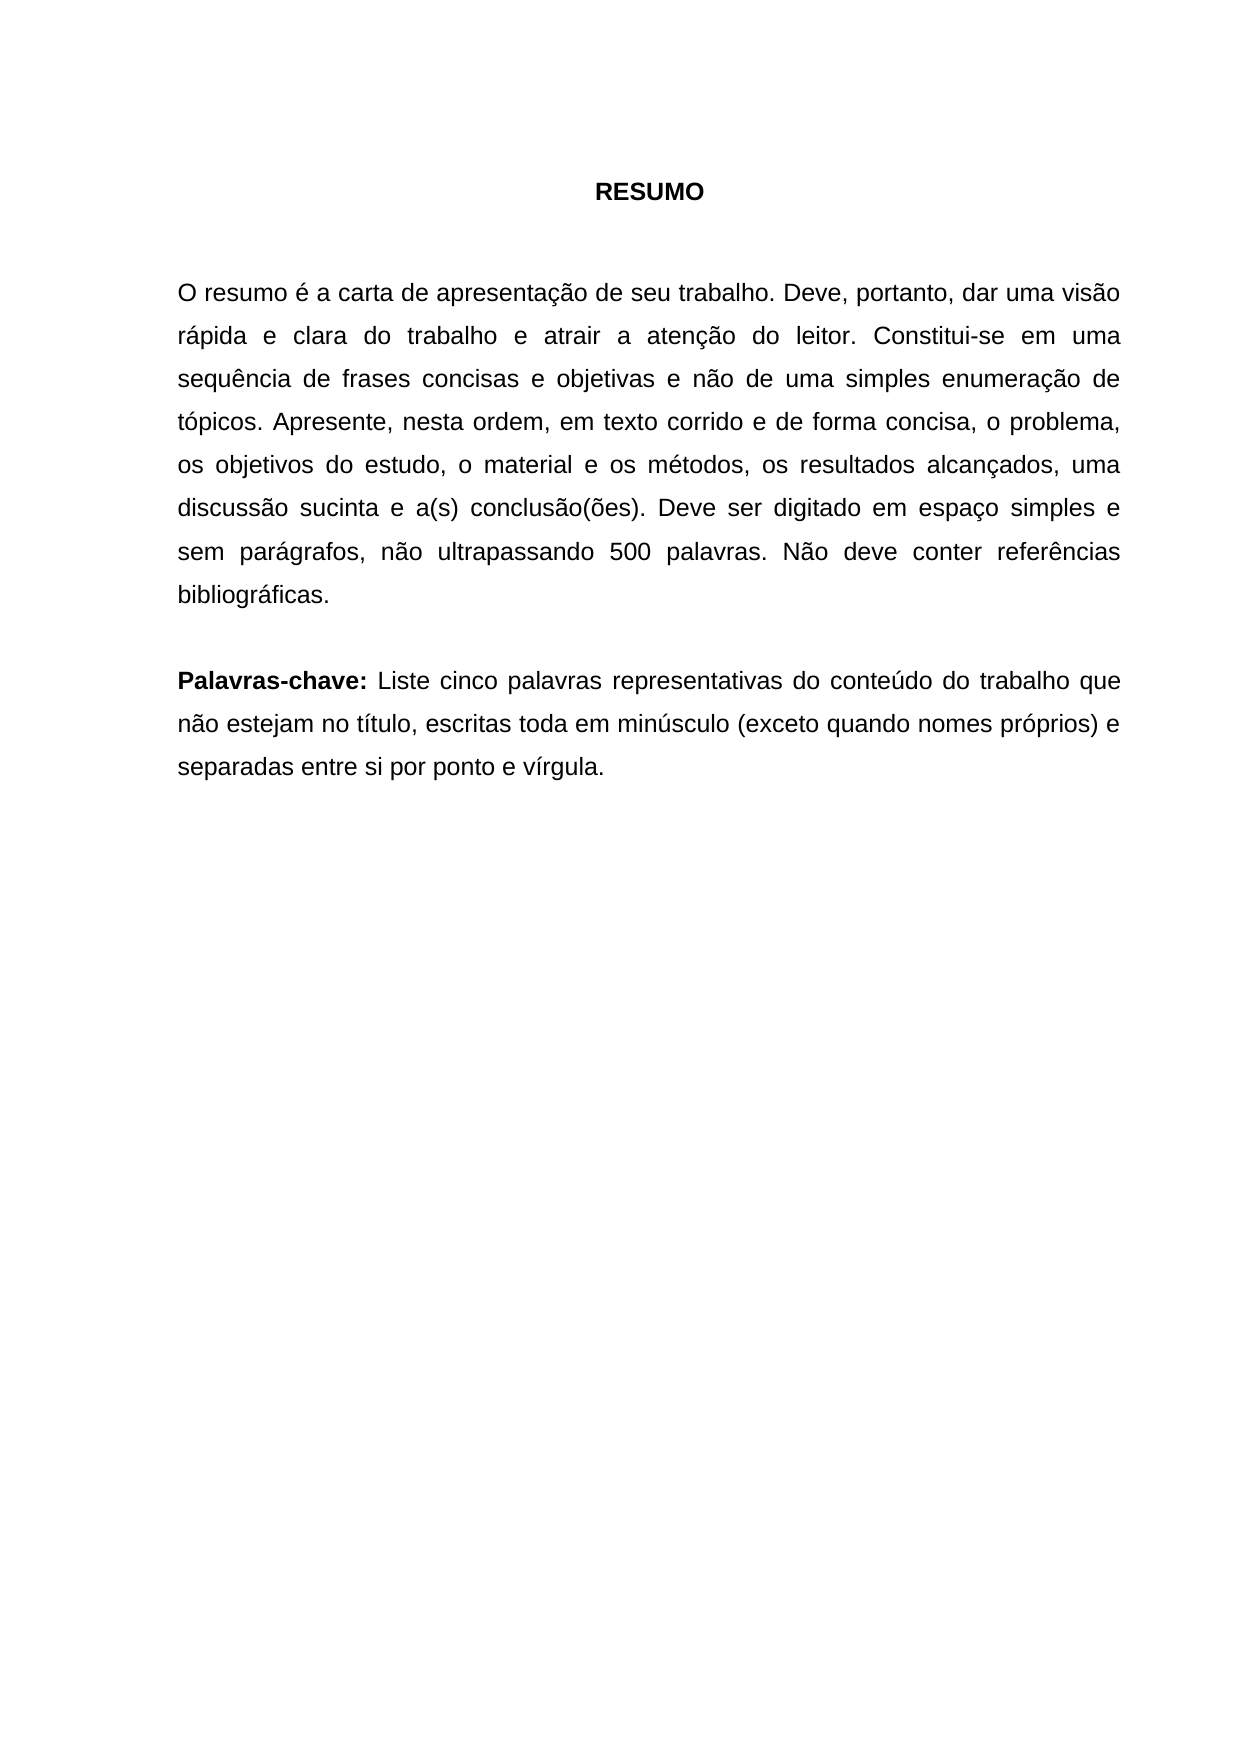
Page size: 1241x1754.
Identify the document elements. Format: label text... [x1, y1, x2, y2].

text Palavras-chave: Liste cinco palavras representativas do conteúdo do trabalho que não estejam no título, escritas toda em minúsculo (exceto quando nomes próprios) e separadas entre si por ponto e vírgula. [177, 666, 1122, 781]
text O resumo é a carta de apresentação de seu trabalho. Deve, portanto, dar uma visão rápida e clara do trabalho e atrair a atenção do leitor. Constitui-se em uma sequência de frases concisas e objetivas e não de uma simples enumeração de tópicos. Apresente, nesta ordem, em texto corrido e de forma concisa, o problema, os objetivos do estudo, o material e os métodos, os resultados alcançados, uma discussão sucinta e a(s) conclusão(ões). Deve ser digitado em espaço simples e sem parágrafos, não ultrapassando 500 palavras. Não deve conter referências bibliográficas. [177, 278, 1122, 608]
title RESUMO [177, 177, 1122, 206]
